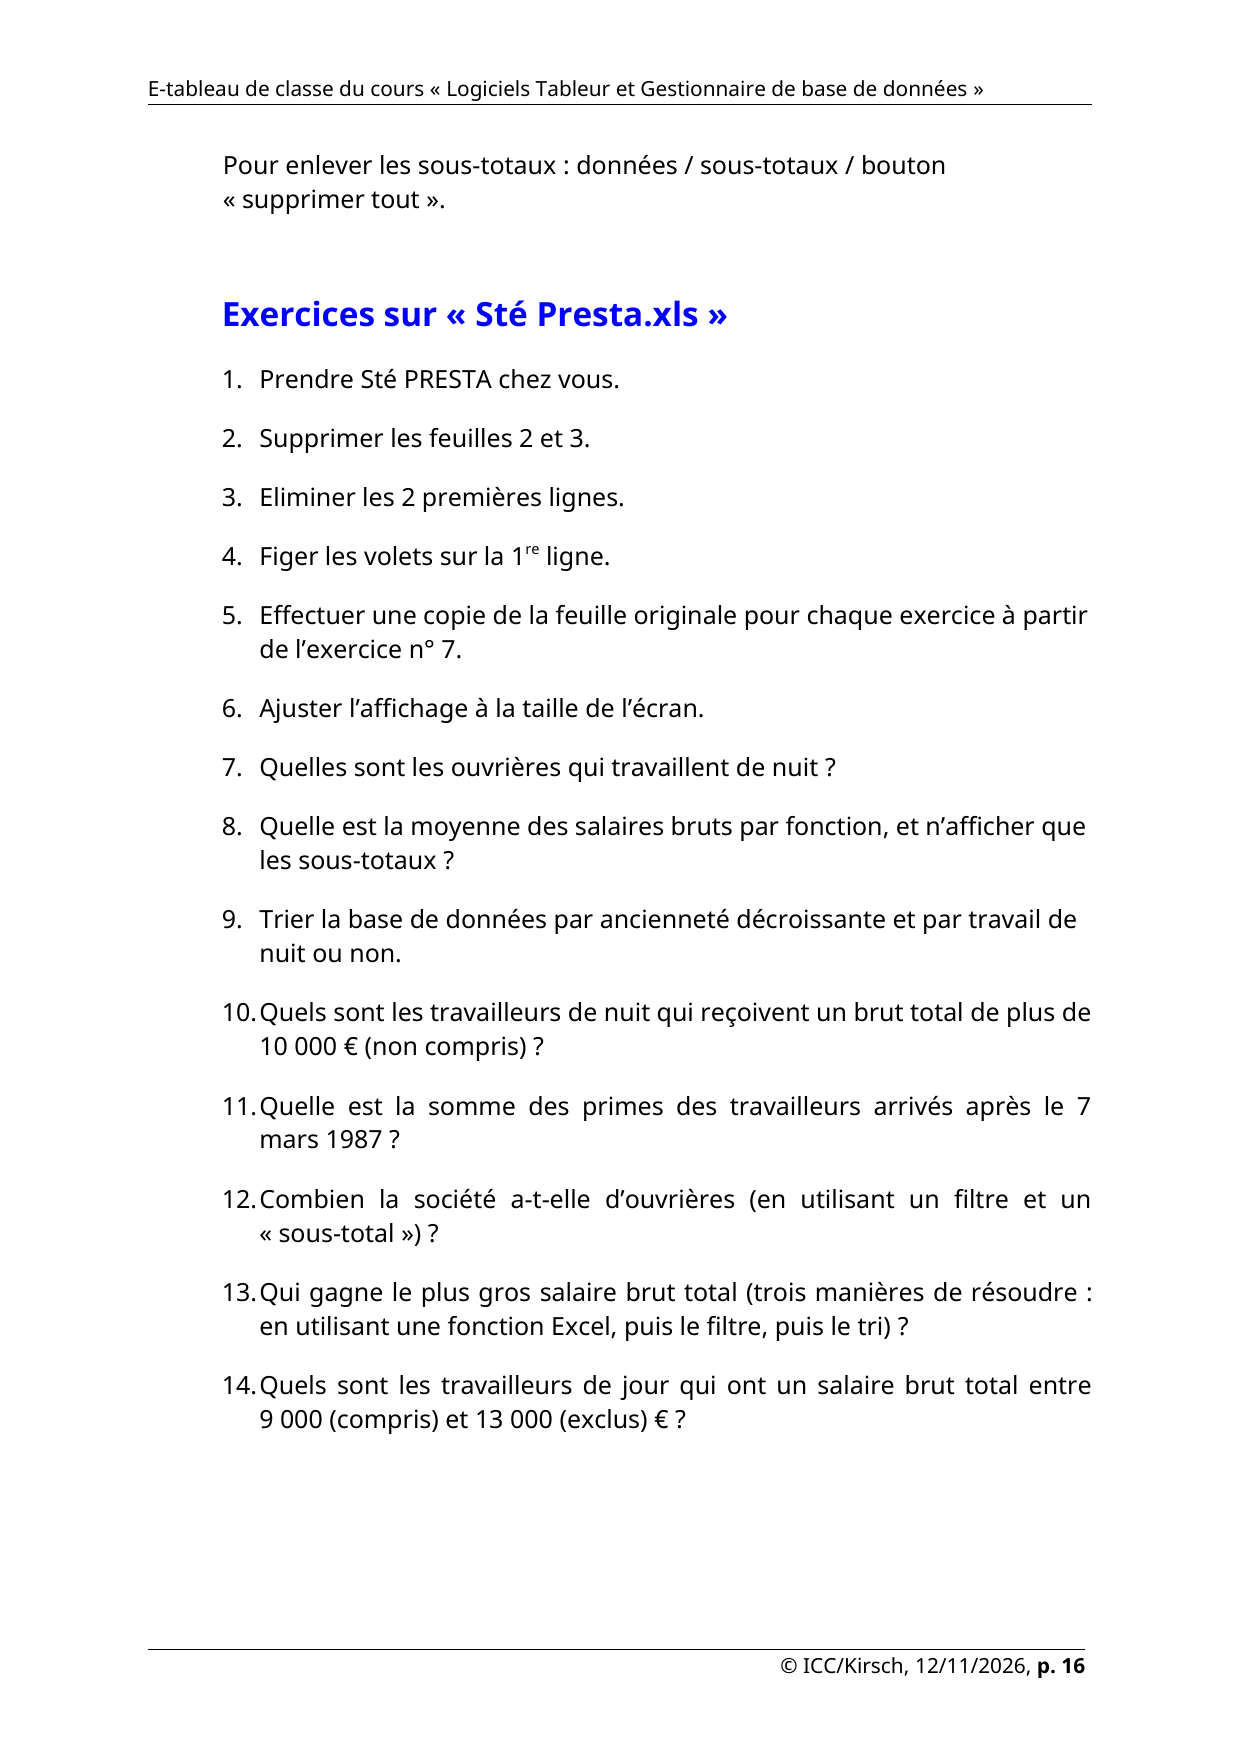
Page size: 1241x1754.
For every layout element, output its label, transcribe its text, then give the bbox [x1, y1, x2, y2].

list Prendre Sté PRESTA chez vous. [222, 361, 1092, 395]
list Supprimer les feuilles 2 et 3. [222, 420, 1092, 454]
subtitle Exercices sur « Sté Presta.xls » [222, 291, 1092, 336]
list Quelle est la moyenne des salaires bruts par fonction, et n’afficher que les sous-totaux ? [222, 809, 1092, 877]
list Quelles sont les ouvrières qui travaillent de nuit ? [222, 750, 1092, 784]
list Quels sont les travailleurs de jour qui ont un salaire brut total entre 9 000 (compris) et 13 000 (exclus) € ? [222, 1367, 1092, 1436]
list Figer les volets sur la 1re ligne. [222, 538, 1092, 572]
list Quels sont les travailleurs de nuit qui reçoivent un brut total de plus de 10 000 € (non compris) ? [222, 995, 1092, 1063]
list Effectuer une copie de la feuille originale pour chaque exercice à partir de l’exercice n° 7. [222, 597, 1092, 666]
text Pour enlever les sous-totaux : données / sous-totaux / bouton « supprimer tout ». [223, 148, 1092, 216]
list Quelle est la somme des primes des travailleurs arrivés après le 7 mars 1987 ? [222, 1088, 1092, 1156]
list Ajuster l’affichage à la taille de l’écran. [222, 691, 1092, 725]
list Eliminer les 2 premières lignes. [222, 479, 1092, 513]
list Combien la société a-t-elle d’ouvrières (en utilisant un filtre et un « sous-total ») ? [222, 1181, 1092, 1249]
list Trier la base de données par ancienneté décroissante et par travail de nuit ou non. [222, 902, 1092, 970]
list Qui gagne le plus gros salaire brut total (trois manières de résoudre : en utilisant une fonction Excel, puis le filtre, puis le tri) ? [222, 1274, 1092, 1342]
